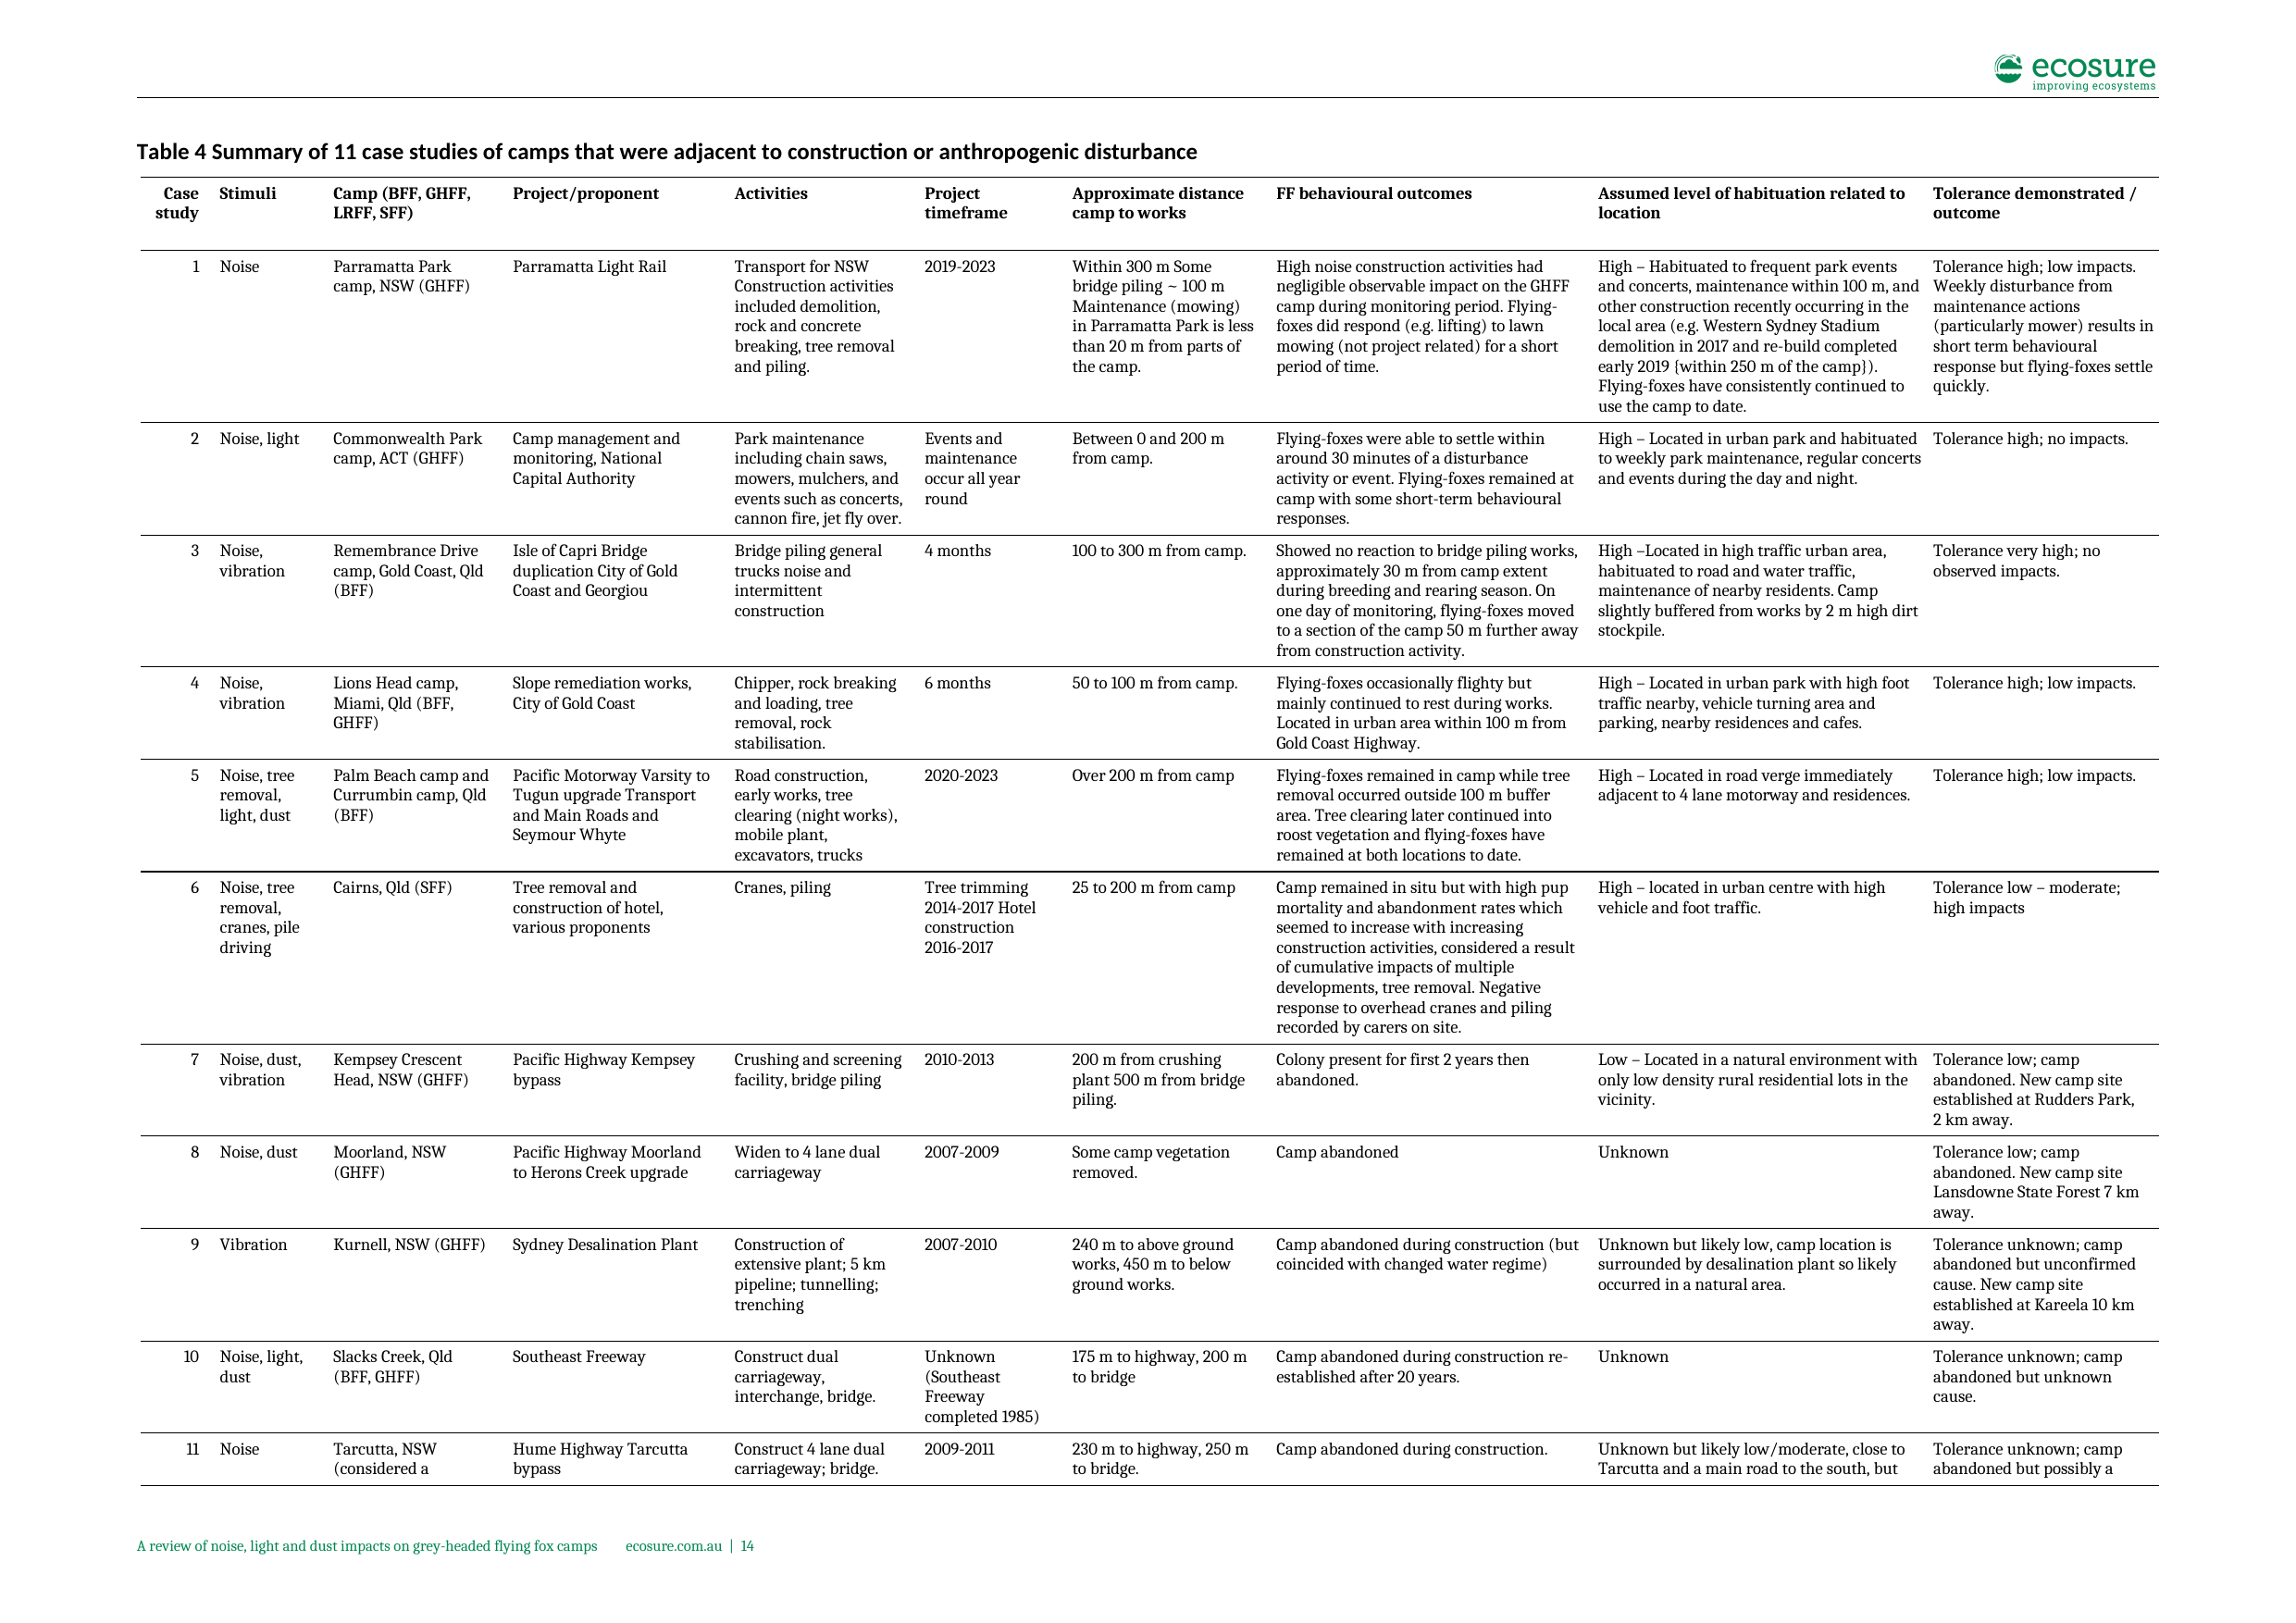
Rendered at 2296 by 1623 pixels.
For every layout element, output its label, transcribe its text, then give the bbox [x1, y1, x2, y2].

table_cell Between 0 and 200 m from camp. [1062, 423, 1266, 534]
table_cell Flying-foxes occasionally flighty but mainly continued to rest during works. Located in urban area within 100 m from Gold Coast Highway. [1266, 667, 1595, 759]
table_cell Camp abandoned during construction. [1266, 1433, 1595, 1485]
table_cell Transport for NSW Construction activities included demolition, rock and concrete breaking, tree removal and piling. [725, 251, 914, 422]
table_cell Pacific Highway Moorland to Herons Creek upgrade [503, 1136, 724, 1228]
table_cell Construction of extensive plant; 5 km pipeline; tunnelling; trenching [725, 1229, 914, 1340]
table_cell Park maintenance including chain saws, mowers, mulchers, and events such as concerts, cannon fire, jet fly over. [725, 423, 914, 534]
table_cell Noise, tree removal, cranes, pile driving [209, 873, 323, 1043]
table_header Approximate distance camp to works [1062, 178, 1266, 250]
table_cell Flying-foxes remained in camp while tree removal occurred outside 100 m buffer area. Tree clearing later continued into roost vegetation and flying-foxes have remained at both locations to date. [1266, 760, 1595, 871]
table_cell Sydney Desalination Plant [503, 1229, 724, 1340]
table_cell 50 to 100 m from camp. [1062, 667, 1266, 759]
table_cell Tree removal and construction of hotel, various proponents [503, 873, 724, 1043]
table_cell Palm Beach camp and Currumbin camp, Qld (BFF) [323, 760, 503, 871]
table_cell Tolerance low; camp abandoned. New camp site Lansdowne State Forest 7 km away. [1930, 1136, 2159, 1228]
table_cell Flying-foxes were able to settle within around 30 minutes of a disturbance activity or event. Flying-foxes remained at camp with some short-term behavioural responses. [1266, 423, 1595, 534]
table_cell High –Located in high traffic urban area, habituated to road and water traffic, maintenance of nearby residents. Camp slightly buffered from works by 2 m high dirt stockpile. [1595, 536, 1930, 666]
table_cell Showed no reaction to bridge piling works, approximately 30 m from camp extent during breeding and rearing season. On one day of monitoring, flying-foxes moved to a section of the camp 50 m further away from construction activity. [1266, 536, 1595, 666]
table_cell Noise, light, dust [209, 1342, 323, 1432]
table_cell Construct dual carriageway, interchange, bridge. [725, 1342, 914, 1432]
table_cell Parramatta Park camp, NSW (GHFF) [323, 251, 503, 422]
table_cell Noise, tree removal, light, dust [209, 760, 323, 871]
table_cell 10 [141, 1342, 209, 1432]
table_cell 2007-2009 [914, 1136, 1061, 1228]
table_cell 2020-2023 [914, 760, 1061, 871]
table_cell Noise [209, 251, 323, 422]
table_cell Noise [209, 1433, 323, 1485]
table_cell Slacks Creek, Qld (BFF, GHFF) [323, 1342, 503, 1432]
table_cell 175 m to highway, 200 m to bridge [1062, 1342, 1266, 1432]
table_cell Tree trimming 2014-2017 Hotel construction 2016-2017 [914, 873, 1061, 1043]
table_cell 4 [141, 667, 209, 759]
table_cell 25 to 200 m from camp [1062, 873, 1266, 1043]
table_cell Kurnell, NSW (GHFF) [323, 1229, 503, 1340]
table_cell Camp remained in situ but with high pup mortality and abandonment rates which seemed to increase with increasing construction activities, considered a result of cumulative impacts of multiple developments, tree removal. Negative response to overhead cranes and piling recorded by carers on site. [1266, 873, 1595, 1043]
table_cell Lions Head camp, Miami, Qld (BFF, GHFF) [323, 667, 503, 759]
table_cell Tarcutta, NSW (considered a temporary site due to food shortages) (GHFF) [323, 1433, 503, 1485]
table_cell 4 months [914, 536, 1061, 666]
table_cell Tolerance very high; no observed impacts. [1930, 536, 2159, 666]
table_cell High – located in urban centre with high vehicle and foot traffic. [1595, 873, 1930, 1043]
table_cell Crushing and screening facility, bridge piling [725, 1045, 914, 1135]
table_cell Within 300 m Some bridge piling ~ 100 m Maintenance (mowing) in Parramatta Park is less than 20 m from parts of the camp. [1062, 251, 1266, 422]
table_cell Tolerance high; low impacts. [1930, 667, 2159, 759]
table_cell Unknown [1595, 1136, 1930, 1228]
table_cell 1 [141, 251, 209, 422]
table_cell Colony present for first 2 years then abandoned. [1266, 1045, 1595, 1135]
table_cell 9 [141, 1229, 209, 1340]
table_header Project/proponent [503, 178, 724, 250]
table_header Camp (BFF, GHFF, LRFF, SFF) [323, 178, 503, 250]
table_cell 2007-2010 [914, 1229, 1061, 1340]
table_cell 8 [141, 1136, 209, 1228]
table_cell 7 [141, 1045, 209, 1135]
table_cell 11 [141, 1433, 209, 1485]
table_cell Low – Located in a natural environment with only low density rural residential lots in the vicinity. [1595, 1045, 1930, 1135]
table_cell Tolerance low – moderate; high impacts [1930, 873, 2159, 1043]
table_cell Unknown but likely low, camp location is surrounded by desalination plant so likely occurred in a natural area. [1595, 1229, 1930, 1340]
table_cell Events and maintenance occur all year round [914, 423, 1061, 534]
table_header Case study [141, 178, 209, 250]
table_cell Commonwealth Park camp, ACT (GHFF) [323, 423, 503, 534]
picture [1994, 55, 2159, 96]
table_cell 6 [141, 873, 209, 1043]
table_cell Noise, dust, vibration [209, 1045, 323, 1135]
table_cell High – Located in urban park and habituated to weekly park maintenance, regular concerts and events during the day and night. [1595, 423, 1930, 534]
table_cell 5 [141, 760, 209, 871]
table_header Tolerance demonstrated / outcome [1930, 178, 2159, 250]
table_cell 240 m to above ground works, 450 m to below ground works. [1062, 1229, 1266, 1340]
table_cell Camp abandoned during construction re-established after 20 years. [1266, 1342, 1595, 1432]
table_cell High noise construction activities had negligible observable impact on the GHFF camp during monitoring period. Flying-foxes did respond (e.g. lifting) to lawn mowing (not project related) for a short period of time. [1266, 251, 1595, 422]
table_cell Chipper, rock breaking and loading, tree removal, rock stabilisation. [725, 667, 914, 759]
table_cell Some camp vegetation removed. [1062, 1136, 1266, 1228]
table_cell Camp abandoned during construction (but coincided with changed water regime) [1266, 1229, 1595, 1340]
table_cell Kempsey Crescent Head, NSW (GHFF) [323, 1045, 503, 1135]
table_cell Camp management and monitoring, National Capital Authority [503, 423, 724, 534]
table_cell 6 months [914, 667, 1061, 759]
table_cell 100 to 300 m from camp. [1062, 536, 1266, 666]
table_cell 2009-2011 [914, 1433, 1061, 1485]
table_cell Widen to 4 lane dual carriageway [725, 1136, 914, 1228]
table_cell Remembrance Drive camp, Gold Coast, Qld (BFF) [323, 536, 503, 666]
table_cell Noise, dust [209, 1136, 323, 1228]
table_cell Parramatta Light Rail [503, 251, 724, 422]
table_cell Moorland, NSW (GHFF) [323, 1136, 503, 1228]
table_header Project timeframe [914, 178, 1061, 250]
table_cell Isle of Capri Bridge duplication City of Gold Coast and Georgiou [503, 536, 724, 666]
table_cell Tolerance unknown; camp abandoned but unknown cause. [1930, 1342, 2159, 1432]
table_cell Construct 4 lane dual carriageway; bridge. [725, 1433, 914, 1485]
table_cell Unknown (Southeast Freeway completed 1985) [914, 1342, 1061, 1432]
table_cell Tolerance low; camp abandoned. New camp site established at Rudders Park, 2 km away. [1930, 1045, 2159, 1135]
table_cell Vibration [209, 1229, 323, 1340]
table_cell Camp abandoned [1266, 1136, 1595, 1228]
table_cell Noise, light [209, 423, 323, 534]
table_cell 230 m to highway, 250 m to bridge. [1062, 1433, 1266, 1485]
table_cell Over 200 m from camp [1062, 760, 1266, 871]
table_cell Tolerance high; low impacts. [1930, 760, 2159, 871]
table_cell Cranes, piling [725, 873, 914, 1043]
table_cell High – Habituated to frequent park events and concerts, maintenance within 100 m, and other construction recently occurring in the local area (e.g. Western Sydney Stadium demolition in 2017 and re-build completed early 2019 {within 250 m of the camp}). Flying-foxes have consistently continued to use the camp to date. [1595, 251, 1930, 422]
table_cell Noise, vibration [209, 667, 323, 759]
table_cell 200 m from crushing plant 500 m from bridge piling. [1062, 1045, 1266, 1135]
table_cell Slope remediation works, City of Gold Coast [503, 667, 724, 759]
table_cell Tolerance unknown; camp abandoned but possibly a temporary camp that would have abandoned naturally. [1930, 1433, 2159, 1485]
table_cell Southeast Freeway [503, 1342, 724, 1432]
table_cell Hume Highway Tarcutta bypass [503, 1433, 724, 1485]
table_cell Pacific Highway Kempsey bypass [503, 1045, 724, 1135]
table_header Stimuli [209, 178, 323, 250]
table_cell Tolerance unknown; camp abandoned but unconfirmed cause. New camp site established at Kareela 10 km away. [1930, 1229, 2159, 1340]
table_cell Unknown [1595, 1342, 1930, 1432]
table_cell 3 [141, 536, 209, 666]
table_header FF behavioural outcomes [1266, 178, 1595, 250]
table_header Assumed level of habituation related to location [1595, 178, 1930, 250]
table_cell 2 [141, 423, 209, 534]
table_cell Cairns, Qld (SFF) [323, 873, 503, 1043]
table_cell High – Located in road verge immediately adjacent to 4 lane motorway and residences. [1595, 760, 1930, 871]
table_cell Tolerance high; no impacts. [1930, 423, 2159, 534]
table_cell 2019-2023 [914, 251, 1061, 422]
table_cell 2010-2013 [914, 1045, 1061, 1135]
table_cell Unknown but likely low/moderate, close to Tarcutta and a main road to the south, but area to the north of the camp previously natural area/farmland. [1595, 1433, 1930, 1485]
table_cell High – Located in urban park with high foot traffic nearby, vehicle turning area and parking, nearby residences and cafes. [1595, 667, 1930, 759]
table_header Activities [725, 178, 914, 250]
table_cell Pacific Motorway Varsity to Tugun upgrade Transport and Main Roads and Seymour Whyte [503, 760, 724, 871]
table_cell Road construction, early works, tree clearing (night works), mobile plant, excavators, trucks [725, 760, 914, 871]
table_cell Noise, vibration [209, 536, 323, 666]
table_cell Tolerance high; low impacts. Weekly disturbance from maintenance actions (particularly mower) results in short term behavioural response but flying-foxes settle quickly. [1930, 251, 2159, 422]
table_cell Bridge piling general trucks noise and intermittent construction [725, 536, 914, 666]
